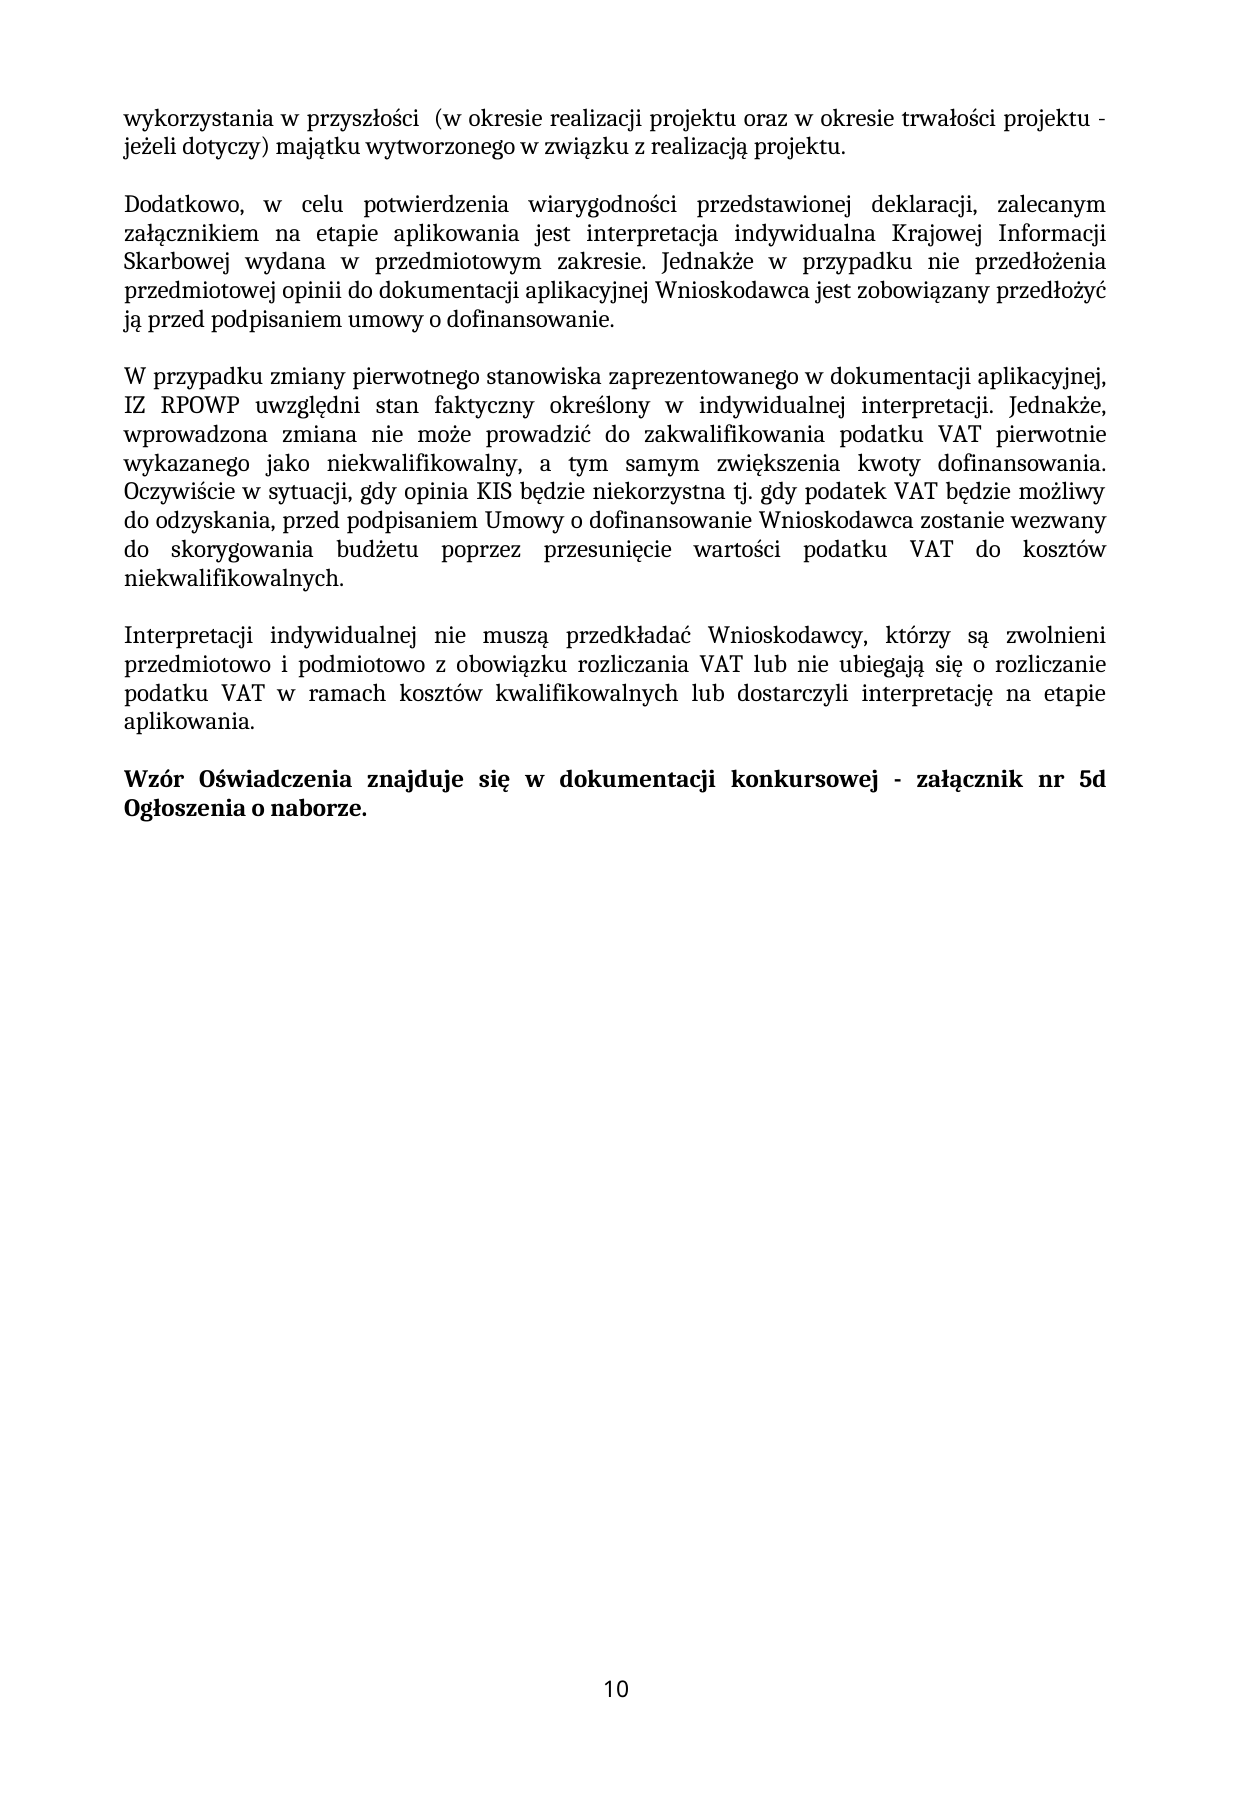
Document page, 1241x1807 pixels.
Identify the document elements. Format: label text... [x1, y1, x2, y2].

text Dodatkowo, w celu potwierdzenia wiarygodności przedstawionej deklaracji, zalecanym załącznikiem na etapie aplikowania jest interpretacja indywidualna Krajowej Informacji Skarbowej wydana w przedmiotowym zakresie. Jednakże w przypadku nie przedłożenia przedmiotowej opinii do dokumentacji aplikacyjnej Wnioskodawca jest zobowiązany przedłożyć ją przed podpisaniem umowy o dofinansowanie. [124, 190, 1107, 333]
text Interpretacji indywidualnej nie muszą przedkładać Wnioskodawcy, którzy są zwolnieni przedmiotowo i podmiotowo z obowiązku rozliczania VAT lub nie ubiegają się o rozliczanie podatku VAT w ramach kosztów kwalifikowalnych lub dostarczyli interpretację na etapie aplikowania. [124, 621, 1107, 736]
text Wzór Oświadczenia znajduje się w dokumentacji konkursowej - załącznik nr 5d Ogłoszenia o naborze. [124, 765, 1107, 822]
text W przypadku zmiany pierwotnego stanowiska zaprezentowanego w dokumentacji aplikacyjnej, IZ RPOWP uwzględni stan faktyczny określony w indywidualnej interpretacji. Jednakże, wprowadzona zmiana nie może prowadzić do zakwalifikowania podatku VAT pierwotnie wykazanego jako niekwalifikowalny, a tym samym zwiększenia kwoty dofinansowania. Oczywiście w sytuacji, gdy opinia KIS będzie niekorzystna tj. gdy podatek VAT będzie możliwy do odzyskania, przed podpisaniem Umowy o dofinansowanie Wnioskodawca zostanie wezwany do skorygowania budżetu poprzez przesunięcie wartości podatku VAT do kosztów niekwalifikowalnych. [124, 362, 1107, 592]
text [124, 103, 1107, 161]
